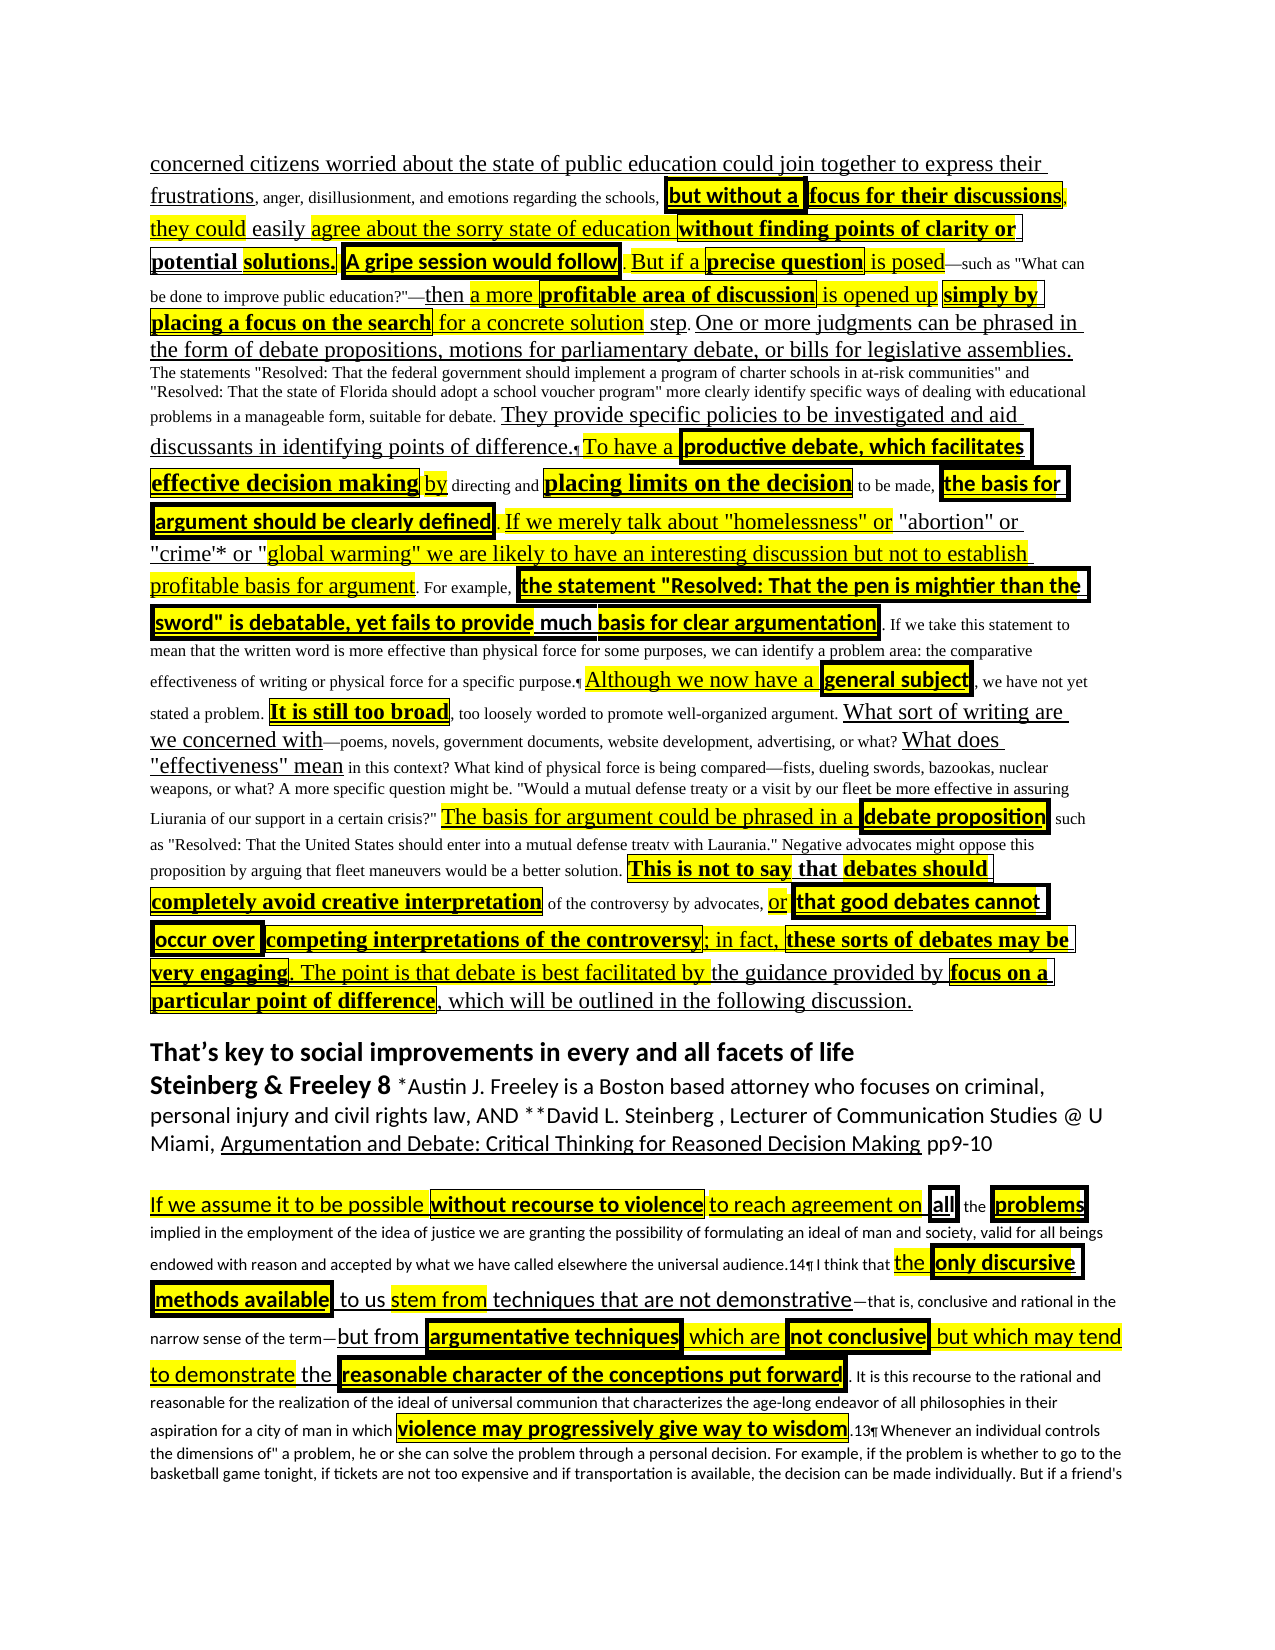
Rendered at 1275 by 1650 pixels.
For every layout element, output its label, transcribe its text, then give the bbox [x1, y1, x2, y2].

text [150, 150, 1095, 1014]
subtitle That’s key to social improvements in every and all facets of life [150, 1035, 1125, 1068]
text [150, 1185, 1125, 1484]
text Steinberg & Freeley 8 *Austin J. Freeley is a Boston based attorney who focuses on criminal, personal injury and civil rights law, AND **David L. Steinberg , Lecturer of Communication Studies @ U Miami, Argumentation and Debate: Critical Thinking for Reasoned Decision Making pp9-10 [150, 1068, 1125, 1157]
